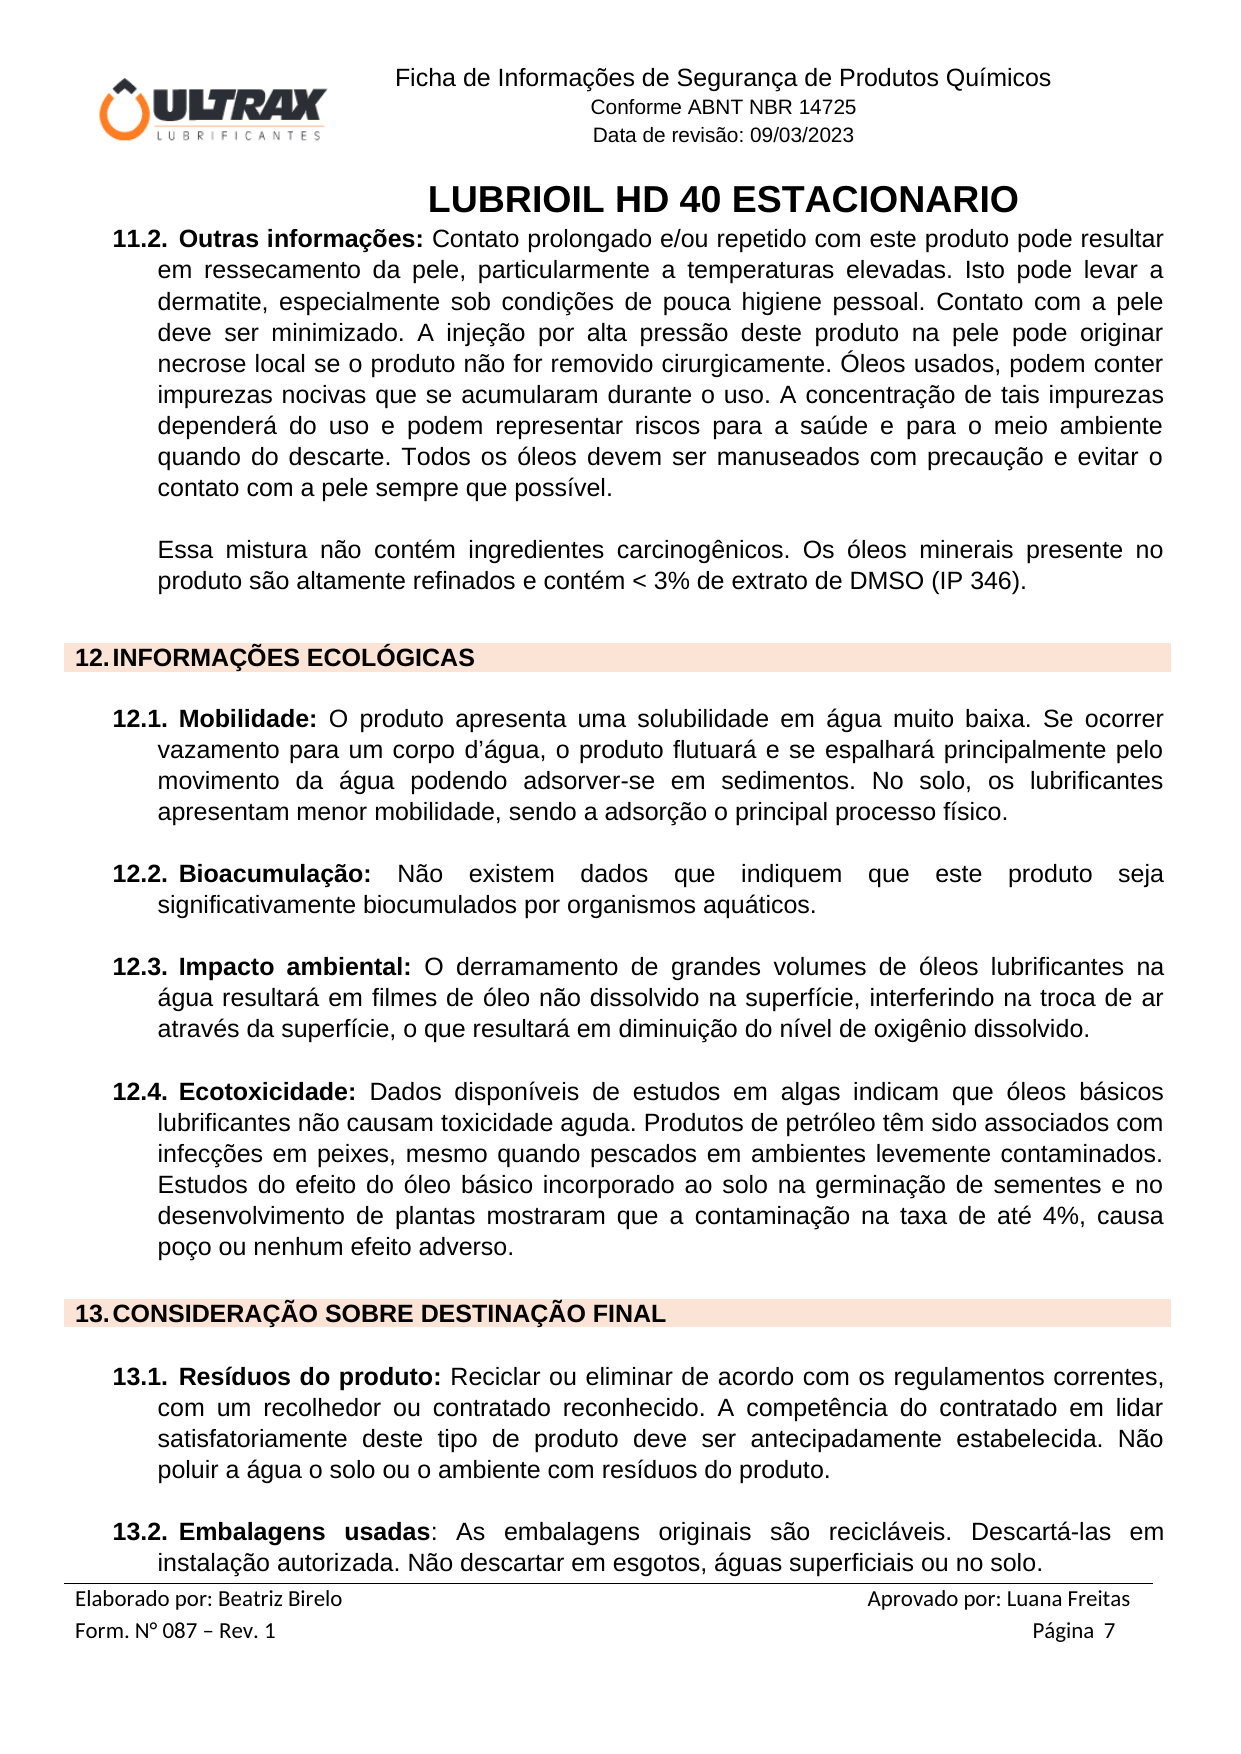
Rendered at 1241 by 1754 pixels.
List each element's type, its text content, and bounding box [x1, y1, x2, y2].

list Bioacumulação: Não existem dados que indiquem que este produto seja significativamente biocumulados por organismos aquáticos. [112, 859, 1165, 919]
table_header CONSIDERAÇÃO SOBRE DESTINAÇÃO FINAL [64, 1299, 1171, 1327]
list Outras informações: Contato prolongado e/ou repetido com este produto pode resultar em ressecamento da pele, particularmente a temperaturas elevadas. Isto pode levar a dermatite, especialmente sob condições de pouca higiene pessoal. Contato com a pele deve ser minimizado. A injeção por alta pressão deste produto na pele pode originar necrose local se o produto não for removido cirurgicamente. Óleos usados, podem conter impurezas nocivas que se acumularam durante o uso. A concentração de tais impurezas dependerá do uso e podem representar riscos para a saúde e para o meio ambiente quando do descarte. Todos os óleos devem ser manuseados com precaução e evitar o contato com a pele sempre que possível. [112, 224, 1165, 501]
list Resíduos do produto: Reciclar ou eliminar de acordo com os regulamentos correntes, com um recolhedor ou contratado reconhecido. A competência do contratado em lidar satisfatoriamente deste tipo de produto deve ser antecipadamente estabelecida. Não poluir a água o solo ou o ambiente com resíduos do produto. [112, 1362, 1165, 1484]
list Embalagens usadas: As embalagens originais são recicláveis. Descartá-las em instalação autorizada. Não descartar em esgotos, águas superficiais ou no solo. [112, 1517, 1165, 1577]
list Impacto ambiental: O derramamento de grandes volumes de óleos lubrificantes na água resultará em filmes de óleo não dissolvido na superfície, interferindo na troca de ar através da superfície, o que resultará em diminuição do nível de oxigênio dissolvido. [112, 952, 1165, 1043]
list Mobilidade: O produto apresenta uma solubilidade em água muito baixa. Se ocorrer vazamento para um corpo d’água, o produto flutuará e se espalhará principalmente pelo movimento da água podendo adsorver-se em sedimentos. No solo, os lubrificantes apresentam menor mobilidade, sendo a adsorção o principal processo físico. [112, 704, 1165, 826]
list Ecotoxicidade: Dados disponíveis de estudos em algas indicam que óleos básicos lubrificantes não causam toxicidade aguda. Produtos de petróleo têm sido associados com infecções em peixes, mesmo quando pescados em ambientes levemente contaminados. Estudos do efeito do óleo básico incorporado ao solo na germinação de sementes e no desenvolvimento de plantas mostraram que a contaminação na taxa de até 4%, causa poço ou nenhum efeito adverso. [112, 1077, 1165, 1261]
picture [75, 61, 359, 163]
list Essa mistura não contém ingredientes carcinogênicos. Os óleos minerais presente no produto são altamente refinados e contém < 3% de extrato de DMSO (IP 346). [157, 535, 1165, 594]
table_header INFORMAÇÕES ECOLÓGICAS [64, 643, 1171, 672]
